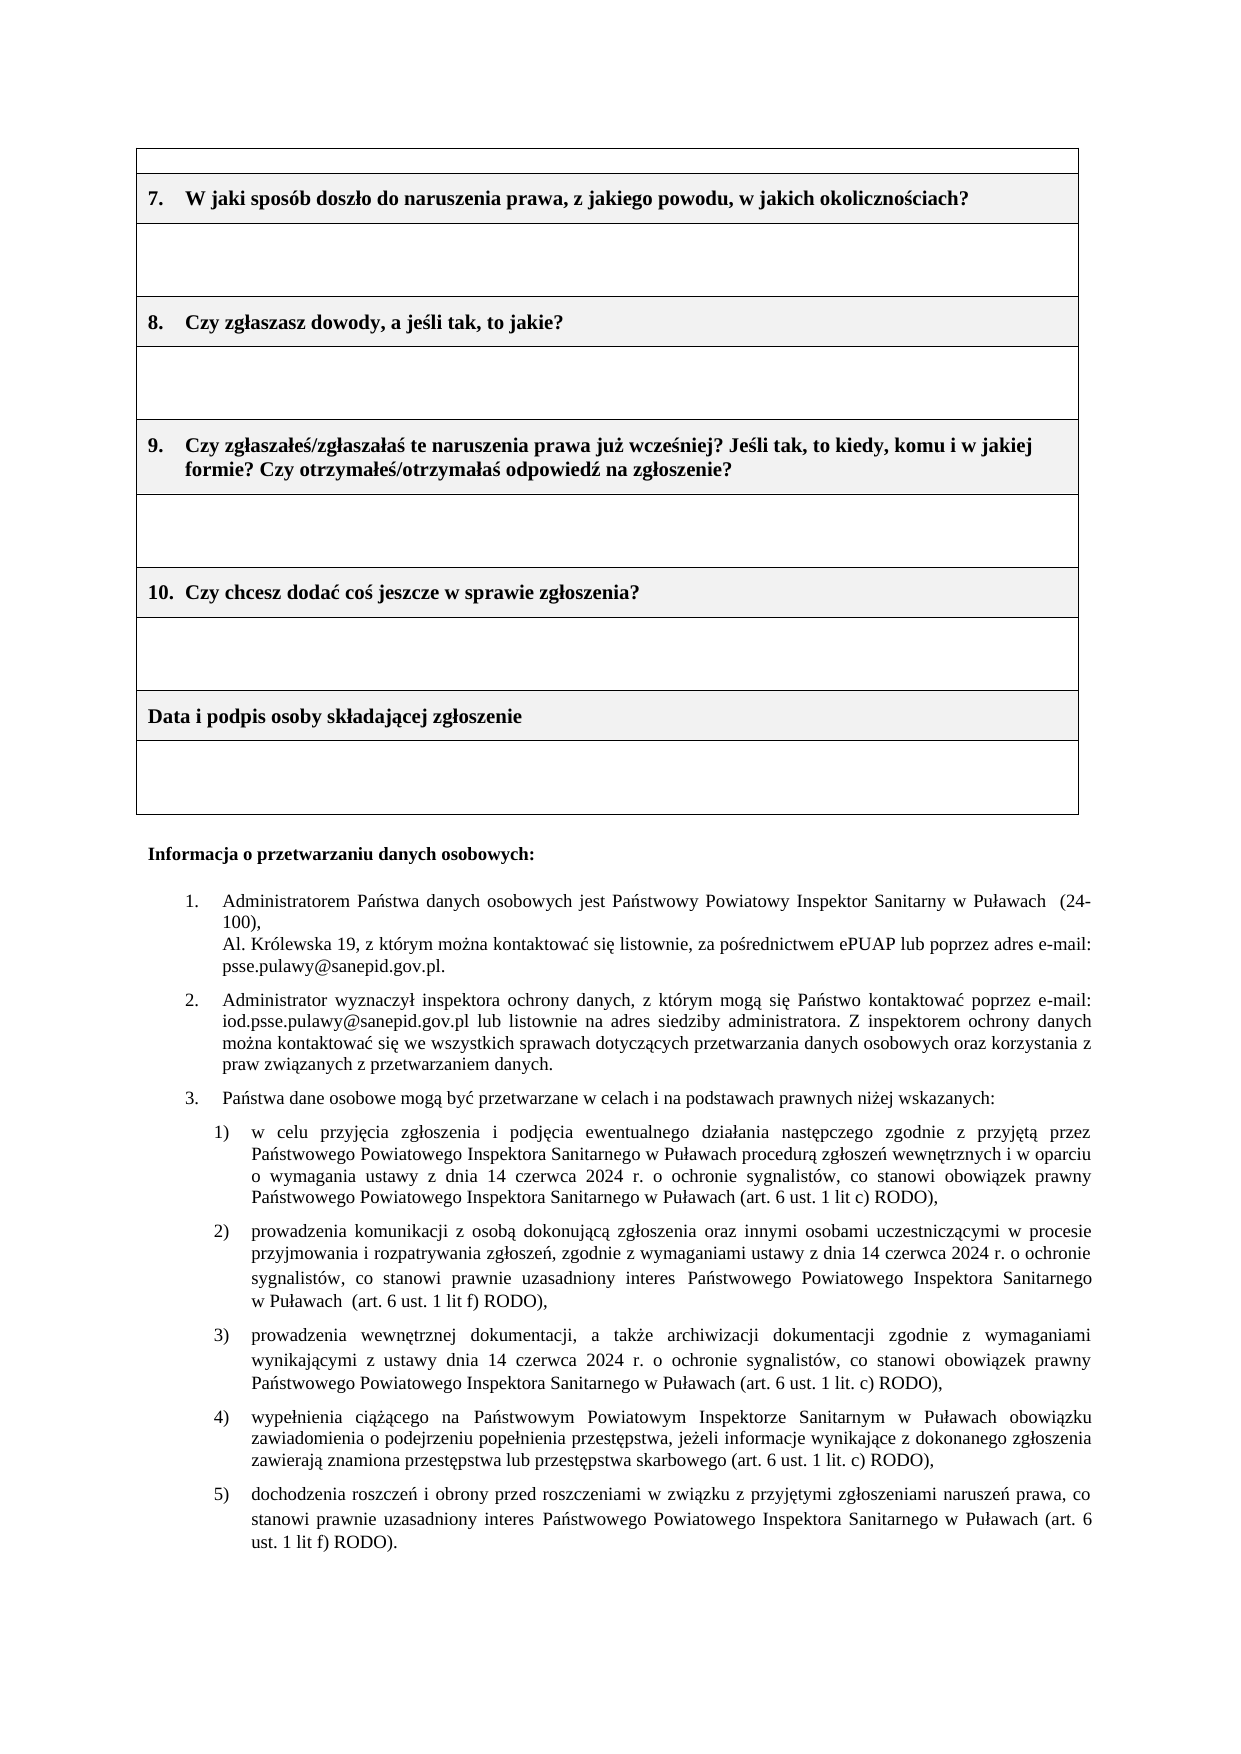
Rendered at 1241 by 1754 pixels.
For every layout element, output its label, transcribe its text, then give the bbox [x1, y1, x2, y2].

text Informacja o przetwarzaniu danych osobowych: [148, 843, 1093, 865]
table_cell Data i podpis osoby składającej zgłoszenie [137, 691, 1078, 740]
table_cell [137, 495, 1078, 567]
list prowadzenia wewnętrznej dokumentacji, a także archiwizacji dokumentacji zgodnie z wymaganiami wynikającymi z ustawy dnia 14 czerwca 2024 r. o ochronie sygnalistów, co stanowi obowiązek prawny Państwowego Powiatowego Inspektora Sanitarnego w Puławach (art. 6 ust. 1 lit. c) RODO), [213, 1324, 1093, 1393]
table_cell [137, 347, 1078, 419]
list Administratorem Państwa danych osobowych jest Państwowy Powiatowy Inspektor Sanitarny w Puławach (24-100), Al. Królewska 19, z którym można kontaktować się listownie, za pośrednictwem ePUAP lub poprzez adres e-mail: psse.pulawy@sanepid.gov.pl. [185, 890, 1093, 976]
table_cell [137, 224, 1078, 296]
list prowadzenia komunikacji z osobą dokonującą zgłoszenia oraz innymi osobami uczestniczącymi w procesie przyjmowania i rozpatrywania zgłoszeń, zgodnie z wymaganiami ustawy z dnia 14 czerwca 2024 r. o ochronie sygnalistów, co stanowi prawnie uzasadniony interes Państwowego Powiatowego Inspektora Sanitarnego w Puławach (art. 6 ust. 1 lit f) RODO), [213, 1220, 1093, 1311]
list w celu przyjęcia zgłoszenia i podjęcia ewentualnego działania następczego zgodnie z przyjętą przez Państwowego Powiatowego Inspektora Sanitarnego w Puławach procedurą zgłoszeń wewnętrznych i w oparciu o wymagania ustawy z dnia 14 czerwca 2024 r. o ochronie sygnalistów, co stanowi obowiązek prawny Państwowego Powiatowego Inspektora Sanitarnego w Puławach (art. 6 ust. 1 lit c) RODO), [213, 1121, 1093, 1208]
list dochodzenia roszczeń i obrony przed roszczeniami w związku z przyjętymi zgłoszeniami naruszeń prawa, co stanowi prawnie uzasadniony interes Państwowego Powiatowego Inspektora Sanitarnego w Puławach (art. 6 ust. 1 lit f) RODO). [213, 1483, 1093, 1552]
list wypełnienia ciążącego na Państwowym Powiatowym Inspektorze Sanitarnym w Puławach obowiązku zawiadomienia o podejrzeniu popełnienia przestępstwa, jeżeli informacje wynikające z dokonanego zgłoszenia zawierają znamiona przestępstwa lub przestępstwa skarbowego (art. 6 ust. 1 lit. c) RODO), [213, 1406, 1093, 1470]
table_cell Czy zgłaszasz dowody, a jeśli tak, to jakie? [137, 297, 1078, 346]
table_cell [137, 741, 1078, 813]
list Administrator wyznaczył inspektora ochrony danych, z którym mogą się Państwo kontaktować poprzez e-mail: iod.psse.pulawy@sanepid.gov.pl lub listownie na adres siedziby administratora. Z inspektorem ochrony danych można kontaktować się we wszystkich sprawach dotyczących przetwarzania danych osobowych oraz korzystania z praw związanych z przetwarzaniem danych. [185, 988, 1093, 1075]
list Państwa dane osobowe mogą być przetwarzane w celach i na podstawach prawnych niżej wskazanych: [185, 1087, 1093, 1109]
table_cell Czy zgłaszałeś/zgłaszałaś te naruszenia prawa już wcześniej? Jeśli tak, to kiedy, komu i w jakiej formie? Czy otrzymałeś/otrzymałaś odpowiedź na zgłoszenie? [137, 420, 1078, 493]
table_cell [137, 618, 1078, 690]
table_cell [137, 149, 1078, 173]
table_cell Czy chcesz dodać coś jeszcze w sprawie zgłoszenia? [137, 568, 1078, 617]
table_cell W jaki sposób doszło do naruszenia prawa, z jakiego powodu, w jakich okolicznościach? [137, 174, 1078, 223]
